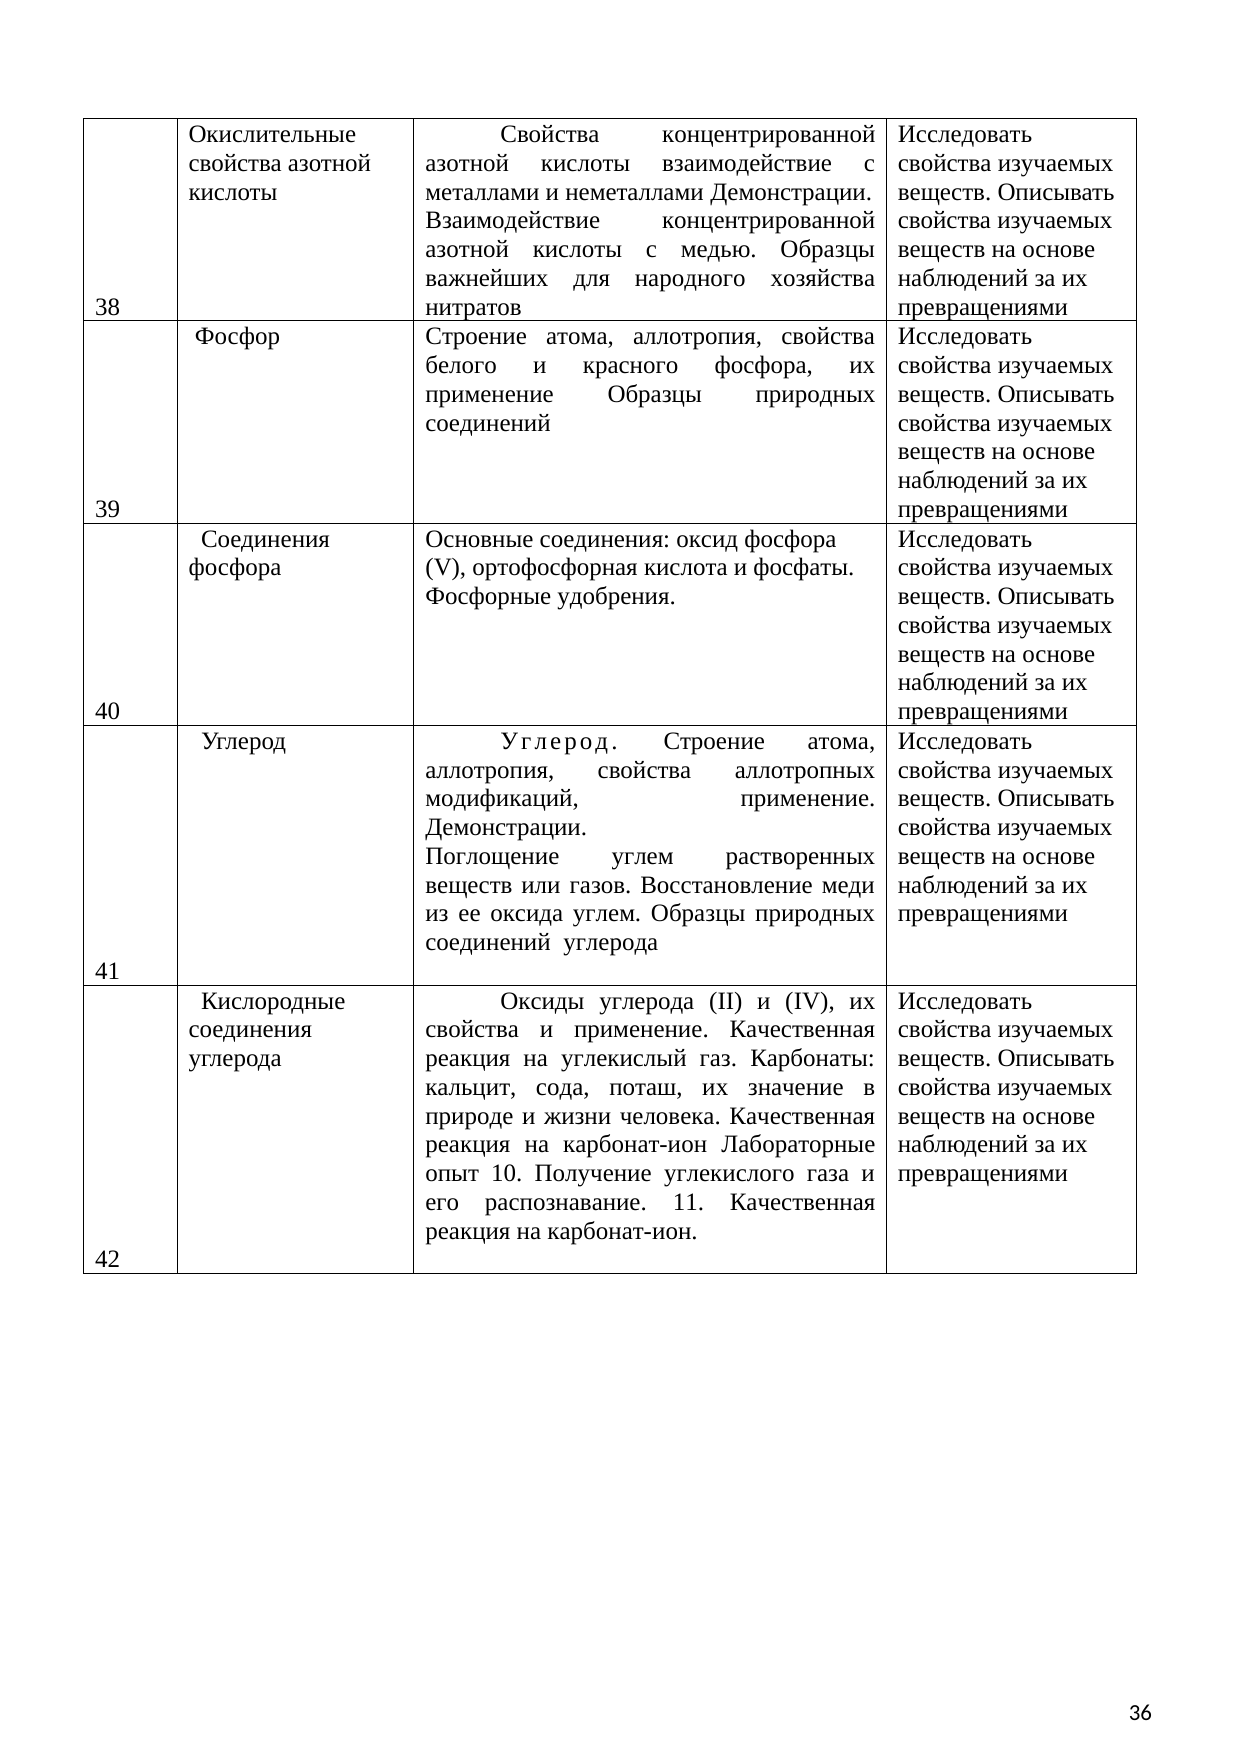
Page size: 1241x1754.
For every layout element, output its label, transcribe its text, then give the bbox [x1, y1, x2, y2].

table_cell Окислительные свойства азотной кислоты [178, 119, 413, 320]
table_cell Строение атома, аллотропия, свойства белого и красного фосфора, их применение Образцы природных соединений [414, 321, 886, 523]
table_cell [887, 119, 1136, 320]
table_cell Исследовать свойства изучаемых веществ. Описывать свойства изучаемых веществ на основе наблюдений за их превращениями [887, 986, 1136, 1273]
table_cell 40 [84, 524, 177, 725]
table_cell Фосфор [178, 321, 413, 523]
table_cell Исследовать свойства изучаемых веществ. Описывать свойства изучаемых веществ на основе наблюдений за их превращениями [887, 726, 1136, 985]
table_cell Соединения фосфора [178, 524, 413, 725]
table_cell Исследовать свойства изучаемых веществ. Описывать свойства изучаемых веществ на основе наблюдений за их превращениями [887, 524, 1136, 725]
table_cell Углерод [178, 726, 413, 985]
table_cell 41 [84, 726, 177, 985]
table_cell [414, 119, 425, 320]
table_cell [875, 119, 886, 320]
table_cell 38 [84, 119, 177, 320]
table_cell Оксиды углерода (II) и (IV), их свойства и применение. Качественная реакция на углекислый газ. Карбонаты: кальцит, сода, поташ, их значение в природе и жизни человека. Качественная реакция на карбонат-ион Лабораторные опыт 10. Получение углекислого газа и его распознавание. 11. Качественная реакция на карбонат-ион. [414, 986, 886, 1273]
table_cell Углерод. Строение атома, аллотропия, свойства аллотропных модификаций, применение. Демонстрации. Поглощение углем растворенных веществ или газов. Восстановление меди из ее оксида углем. Образцы природных соединений углерода [414, 726, 886, 985]
table_cell Основные соединения: оксид фосфора (V), ортофосфорная кислота и фосфаты. Фосфорные удобрения. [414, 524, 886, 725]
table_cell Исследовать свойства изучаемых веществ. Описывать свойства изучаемых веществ на основе наблюдений за их превращениями [887, 321, 1136, 523]
table_cell 39 [84, 321, 177, 523]
table_cell 42 [84, 986, 177, 1273]
table_cell Кислородные соединения углерода [178, 986, 413, 1273]
